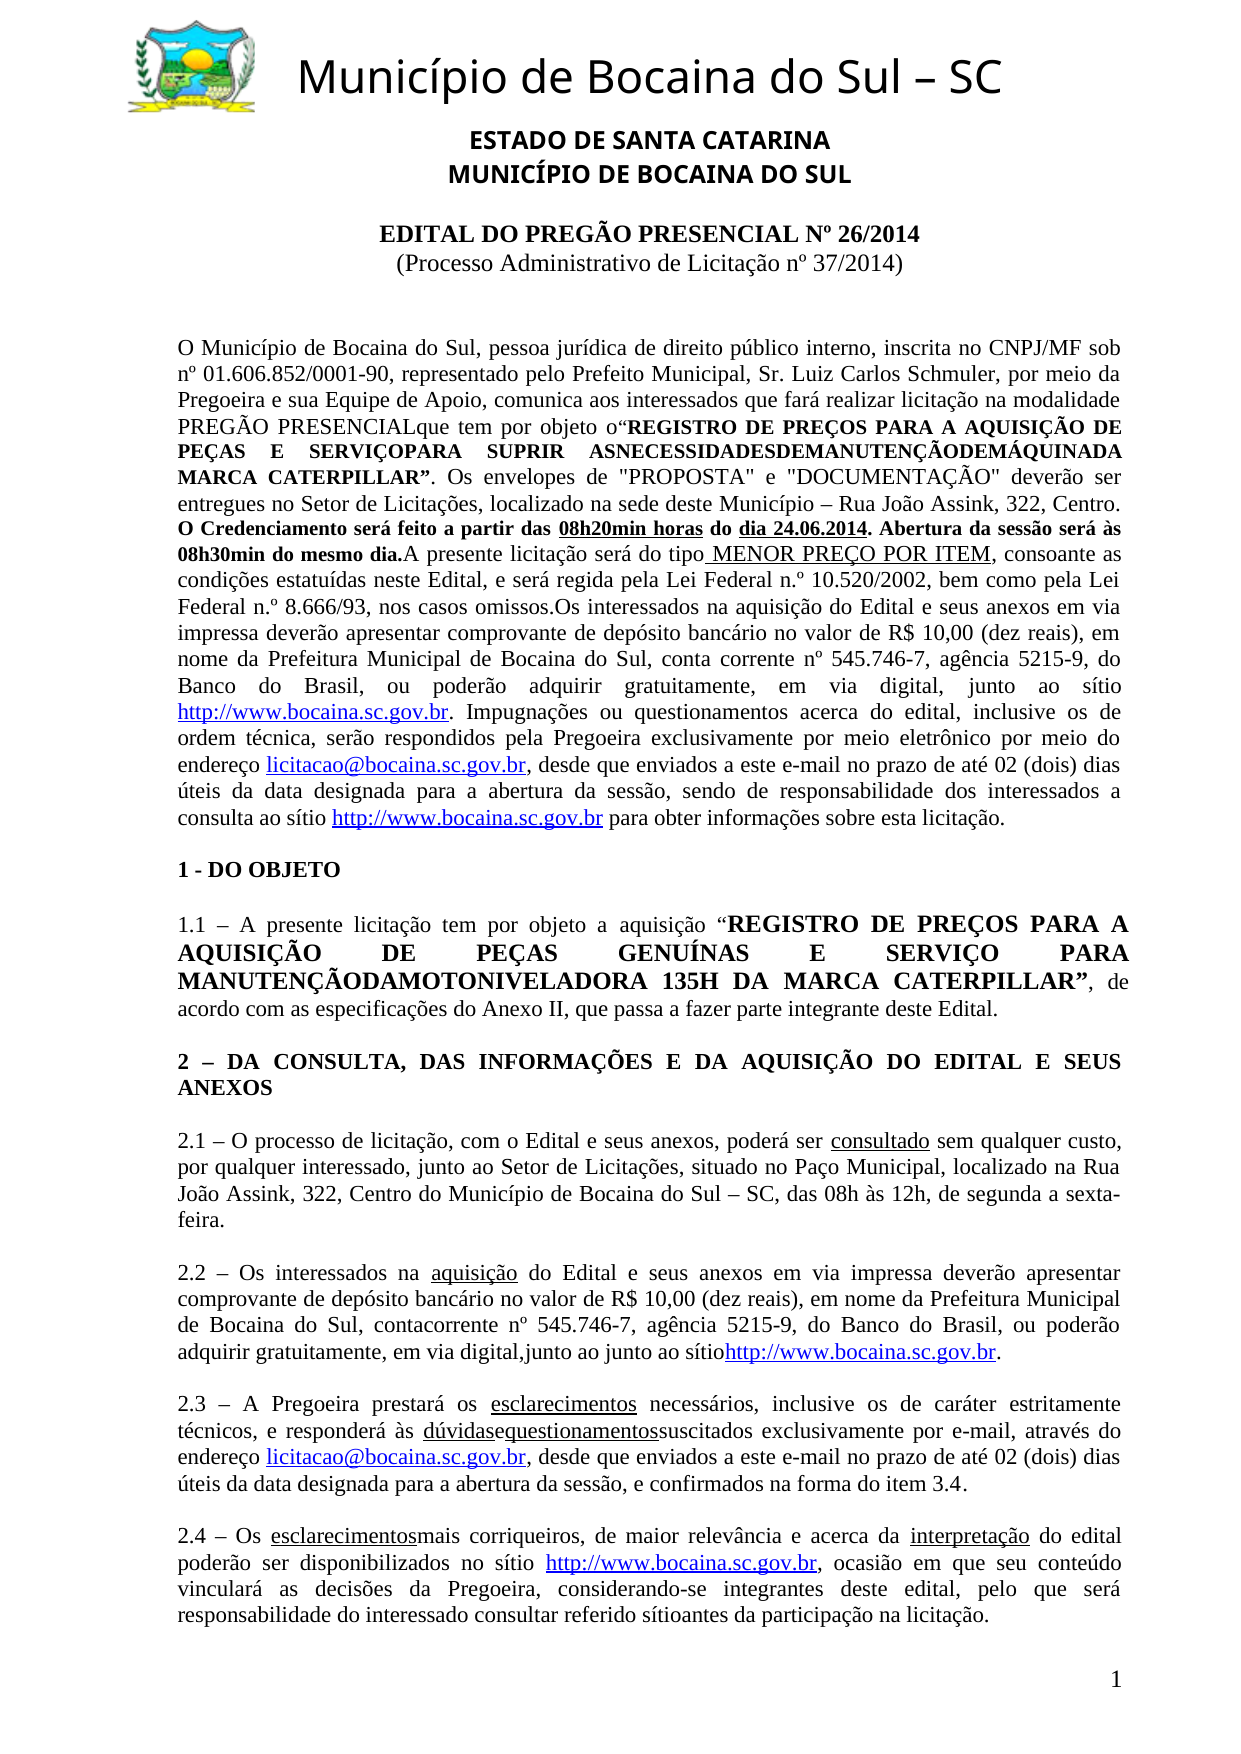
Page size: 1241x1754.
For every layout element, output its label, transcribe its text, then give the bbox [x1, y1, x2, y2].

text ESTADO DE SANTA CATARINA [177, 122, 1122, 157]
text MUNICÍPIO DE BOCAINA DO SUL [177, 157, 1122, 191]
picture [127, 12, 255, 119]
text 2.4 – Os esclarecimentosmais corriqueiros, de maior relevância e acerca da interpretação do edital poderão ser disponibilizados no sítio http://www.bocaina.sc.gov.br, ocasião em que seu conteúdo vinculará as decisões da Pregoeira, considerando-se integrantes deste edital, pelo que será responsabilidade do interessado consultar referido sítioantes da participação na licitação. [177, 1522, 1122, 1628]
text 2.1 – O processo de licitação, com o Edital e seus anexos, poderá ser consultado sem qualquer custo, por qualquer interessado, junto ao Setor de Licitações, situado no Paço Municipal, localizado na Rua João Assink, 322, Centro do Município de Bocaina do Sul – SC, das 08h às 12h, de segunda a sexta-feira. [177, 1127, 1122, 1232]
text 2.3 – A Pregoeira prestará os esclarecimentos necessários, inclusive os de caráter estritamente técnicos, e responderá às dúvidasequestionamentossuscitados exclusivamente por e-mail, através do endereço licitacao@bocaina.sc.gov.br, desde que enviados a este e-mail no prazo de até 02 (dois) dias úteis da data designada para a abertura da sessão, e confirmados na forma do item 3.4. [177, 1391, 1122, 1496]
text (Processo Administrativo de Licitação nº 37/2014) [177, 248, 1122, 277]
text 1 - DO OBJETO [177, 856, 1122, 883]
subtitle EDITAL DO PREGÃO PRESENCIAL Nº 26/2014 [177, 219, 1122, 248]
text 2 – DA CONSULTA, DAS INFORMAÇÕES E DA AQUISIÇÃO DO EDITAL E SEUS ANEXOS [177, 1048, 1122, 1101]
text 1.1 – A presente licitação tem por objeto a aquisição “REGISTRO DE PREÇOS PARA A AQUISIÇÃO DE PEÇAS GENUÍNAS E SERVIÇO PARA MANUTENÇÃODAMOTONIVELADORA 135H DA MARCA CATERPILLAR”, de acordo com as especificações do Anexo II, que passa a fazer parte integrante deste Edital. [177, 909, 1129, 1022]
text O Município de Bocaina do Sul, pessoa jurídica de direito público interno, inscrita no CNPJ/MF sob nº 01.606.852/0001-90, representado pelo Prefeito Municipal, Sr. Luiz Carlos Schmuler, por meio da Pregoeira e sua Equipe de Apoio, comunica aos interessados que fará realizar licitação na modalidade PREGÃO PRESENCIALque tem por objeto o“REGISTRO DE PREÇOS PARA A AQUISIÇÃO DE PEÇAS E SERVIÇOPARA SUPRIR ASNECESSIDADESDEMANUTENÇÃODEMÁQUINADA MARCA CATERPILLAR”. Os envelopes de "PROPOSTA" e "DOCUMENTAÇÃO" deverão ser entregues no Setor de Licitações, localizado na sede deste Município – Rua João Assink, 322, Centro. O Credenciamento será feito a partir das 08h20min horas do dia 24.06.2014. Abertura da sessão será às 08h30min do mesmo dia.A presente licitação será do tipo MENOR PREÇO POR ITEM, consoante as condições estatuídas neste Edital, e será regida pela Lei Federal n.º 10.520/2002, bem como pela Lei Federal n.º 8.666/93, nos casos omissos.Os interessados na aquisição do Edital e seus anexos em via impressa deverão apresentar comprovante de depósito bancário no valor de R$ 10,00 (dez reais), em nome da Prefeitura Municipal de Bocaina do Sul, conta corrente nº 545.746-7, agência 5215-9, do Banco do Brasil, ou poderão adquirir gratuitamente, em via digital, junto ao sítio http://www.bocaina.sc.gov.br. Impugnações ou questionamentos acerca do edital, inclusive os de ordem técnica, serão respondidos pela Pregoeira exclusivamente por meio eletrônico por meio do endereço licitacao@bocaina.sc.gov.br, desde que enviados a este e-mail no prazo de até 02 (dois) dias úteis da data designada para a abertura da sessão, sendo de responsabilidade dos interessados a consulta ao sítio http://www.bocaina.sc.gov.br para obter informações sobre esta licitação. [177, 334, 1122, 830]
text 2.2 – Os interessados na aquisição do Edital e seus anexos em via impressa deverão apresentar comprovante de depósito bancário no valor de R$ 10,00 (dez reais), em nome da Prefeitura Municipal de Bocaina do Sul, contacorrente nº 545.746-7, agência 5215-9, do Banco do Brasil, ou poderão adquirir gratuitamente, em via digital,junto ao junto ao sítiohttp://www.bocaina.sc.gov.br. [177, 1259, 1122, 1364]
